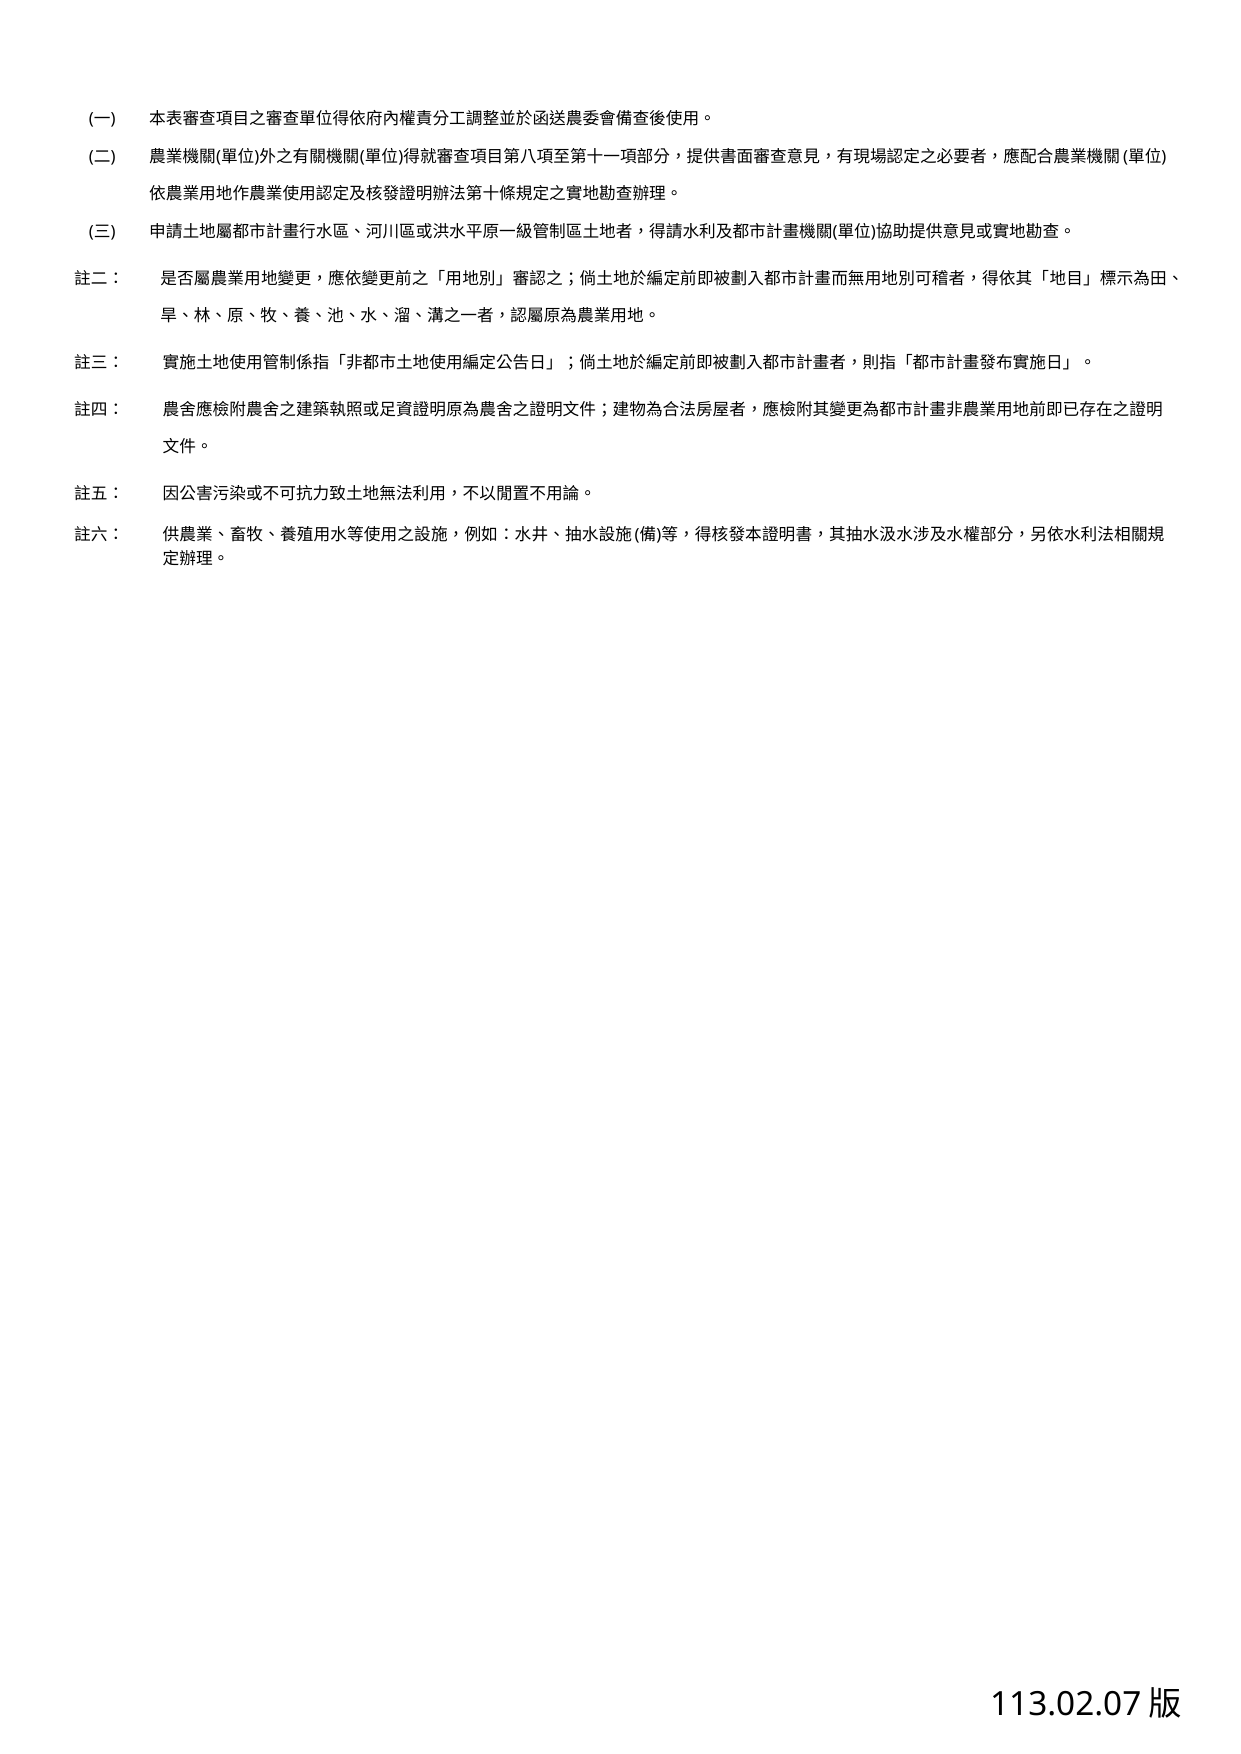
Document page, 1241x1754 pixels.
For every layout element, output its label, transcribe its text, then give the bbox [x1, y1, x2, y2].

list 是否屬農業用地變更，應依變更前之「用地別」審認之；倘土地於編定前即被劃入都市計畫而無用地別可稽者，得依其「地目」標示為田、旱、林、原、牧、養、池、水、溜、溝之一者，認屬原為農業用地。 [74, 258, 1167, 333]
list 供農業、畜牧、養殖用水等使用之設施，例如：水井、抽水設施(備)等，得核發本證明書，其抽水汲水涉及水權部分，另依水利法相關規定辦理。 [74, 521, 1167, 569]
list 因公害污染或不可抗力致土地無法利用，不以閒置不用論。 [74, 474, 1167, 511]
list 申請土地屬都市計畫行水區、河川區或洪水平原一級管制區土地者，得請水利及都市計畫機關(單位)協助提供意見或實地勘查。 [89, 211, 1167, 249]
list 實施土地使用管制係指「非都市土地使用編定公告日」；倘土地於編定前即被劃入都市計畫者，則指「都市計畫發布實施日」。 [74, 342, 1167, 380]
list 農舍應檢附農舍之建築執照或足資證明原為農舍之證明文件；建物為合法房屋者，應檢附其變更為都市計畫非農業用地前即已存在之證明文件。 [74, 389, 1167, 464]
list 農業機關(單位)外之有關機關(單位)得就審查項目第八項至第十一項部分，提供書面審查意見，有現場認定之必要者，應配合農業機關(單位)依農業用地作農業使用認定及核發證明辦法第十條規定之實地勘查辦理。 [89, 136, 1167, 211]
list 本表審查項目之審查單位得依府內權責分工調整並於函送農委會備查後使用。 [89, 99, 1167, 136]
